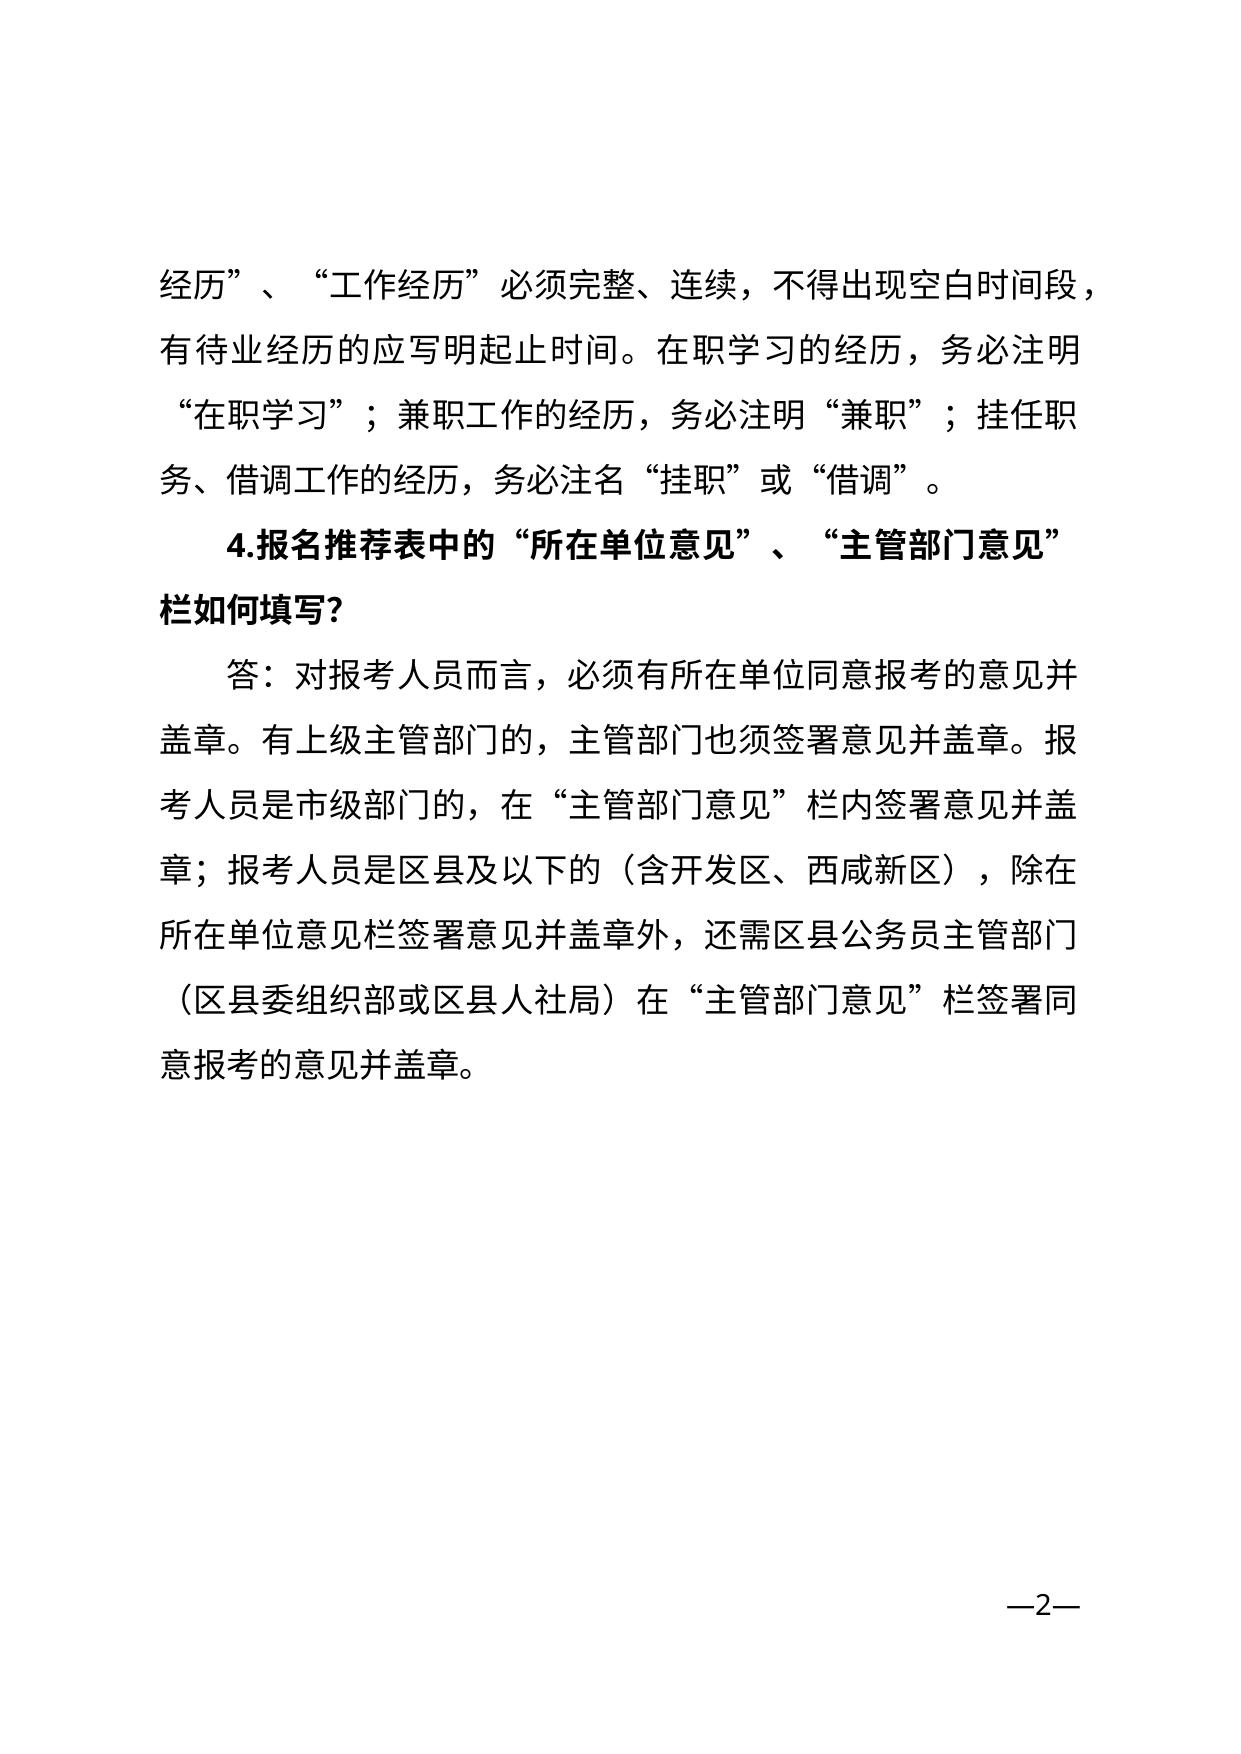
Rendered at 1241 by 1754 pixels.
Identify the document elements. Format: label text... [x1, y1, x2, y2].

text 答：对报考人员而言，必须有所在单位同意报考的意见并盖章。有上级主管部门的，主管部门也须签署意见并盖章。报考人员是市级部门的，在“主管部门意见”栏内签署意见并盖章；报考人员是区县及以下的（含开发区、西咸新区），除在所在单位意见栏签署意见并盖章外，还需区县公务员主管部门（区县委组织部或区县人社局）在“主管部门意见”栏签署同意报考的意见并盖章。 [159, 641, 1081, 1096]
text 4.报名推荐表中的“所在单位意见”、“主管部门意见”栏如何填写？ [159, 511, 1081, 641]
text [159, 251, 1081, 511]
